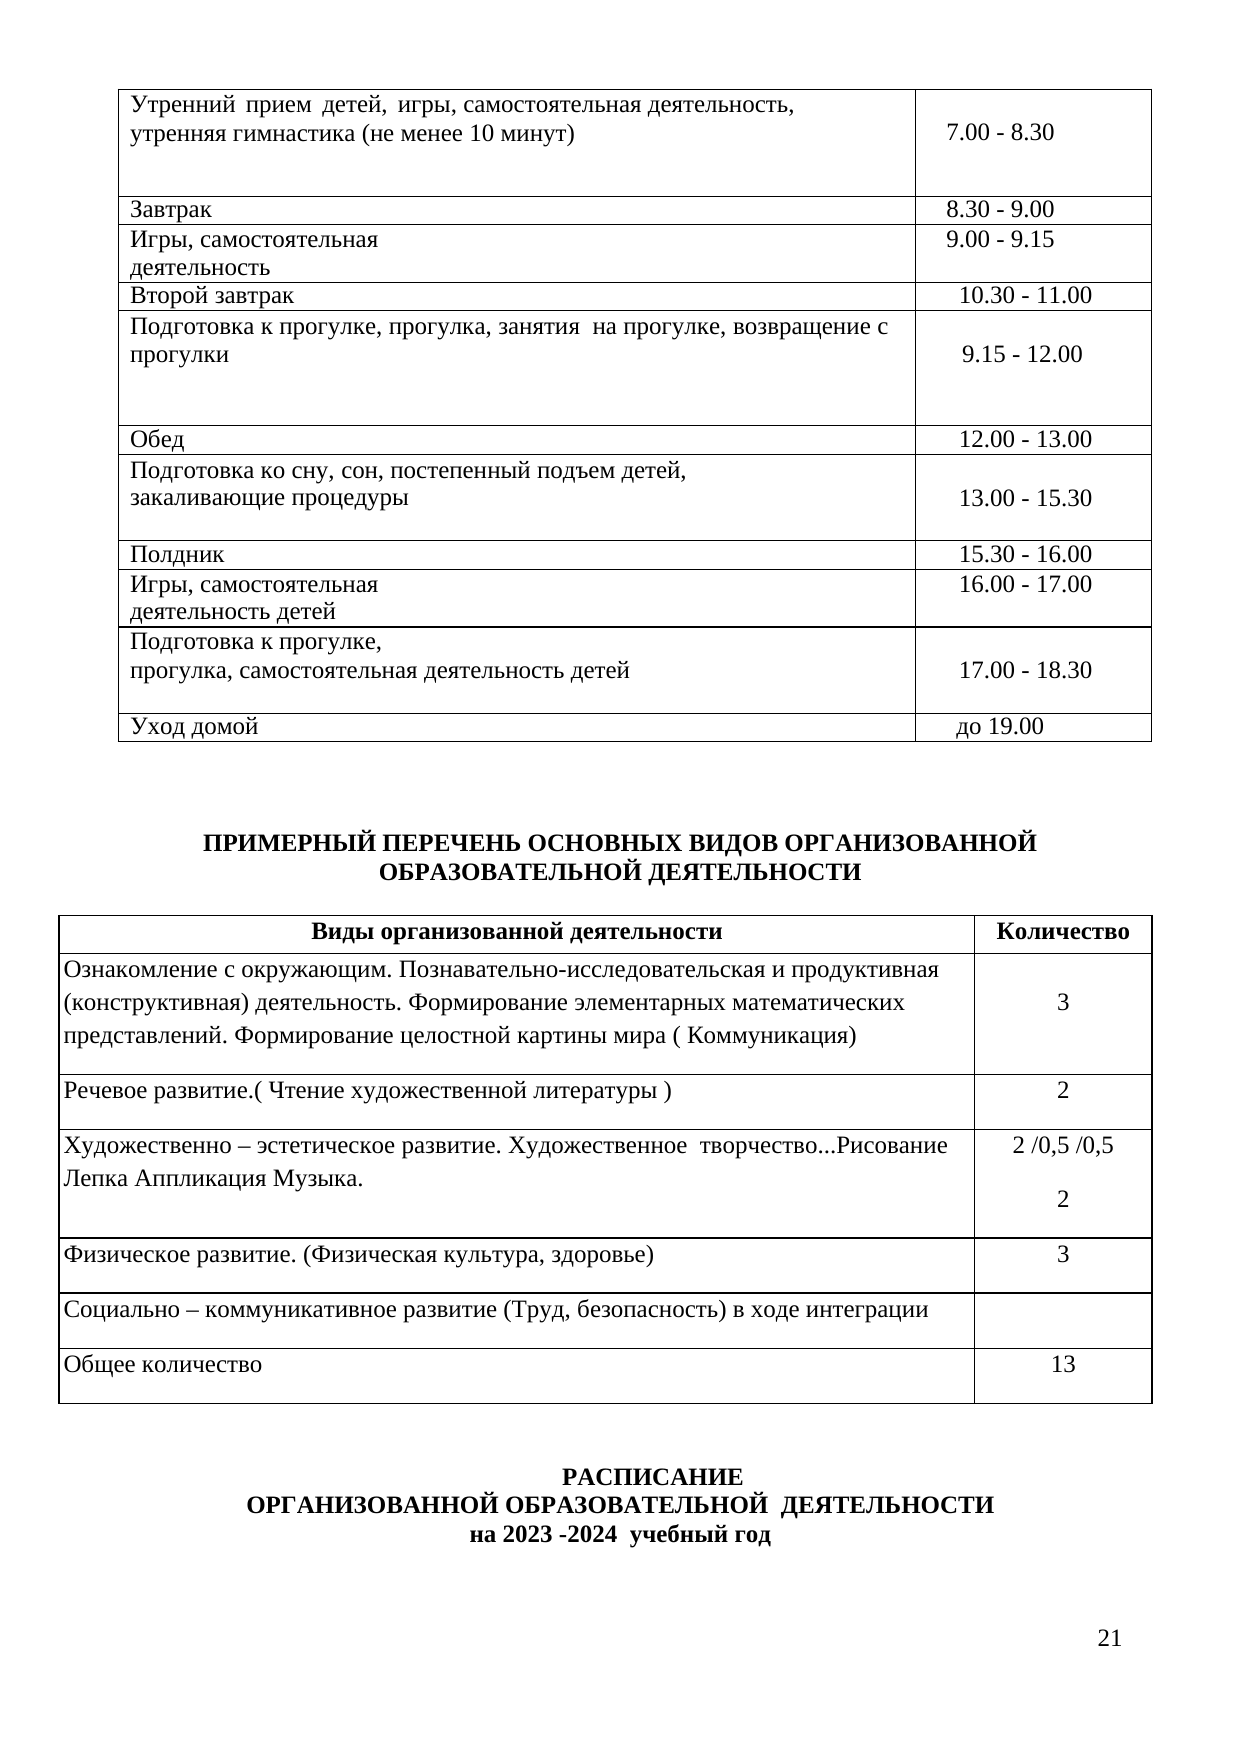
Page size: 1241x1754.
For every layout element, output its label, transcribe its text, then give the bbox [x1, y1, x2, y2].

table_cell Обед [119, 426, 915, 454]
table_cell Подготовка к прогулке, прогулка, самостоятельная деятельность детей [119, 628, 915, 712]
table_cell Социально – коммуникативное развитие (Труд, безопасность) в ходе интеграции [60, 1294, 974, 1348]
text ОРГАНИЗОВАННОЙ ОБРАЗОВАТЕЛЬНОЙ ДЕЯТЕЛЬНОСТИ [118, 1491, 1122, 1519]
table_cell 2 [975, 1075, 1151, 1128]
table_cell Полдник [119, 541, 915, 569]
text на 2023 -2024 учебный год [118, 1519, 1122, 1548]
table_cell [975, 1294, 1151, 1348]
table_header Количество [975, 916, 1151, 952]
table_cell 15.30 - 16.00 [916, 541, 1151, 569]
table_cell 9.15 - 12.00 [916, 311, 1151, 425]
table_header Виды организованной деятельности [60, 916, 974, 952]
table_header Утренний прием детей, игры, самостоятельная деятельность, утренняя гимнастика (не менее 10 минут) [119, 90, 915, 196]
table_cell Игры, самостоятельная деятельность детей [119, 570, 915, 626]
table_cell Завтрак [119, 197, 915, 224]
table_cell до 19.00 [916, 714, 1151, 741]
table_cell Игры, самостоятельная деятельность [119, 225, 915, 282]
text ПРИМЕРНЫЙ ПЕРЕЧЕНЬ ОСНОВНЫХ ВИДОВ ОРГАНИЗОВАННОЙ ОБРАЗОВАТЕЛЬНОЙ ДЕЯТЕЛЬНОСТИ [118, 828, 1122, 886]
table_cell Ознакомление с окружающим. Познавательно-исследовательская и продуктивная (конструктивная) деятельность. Формирование элементарных математических представлений. Формирование целостной картины мира ( Коммуникация) [60, 954, 974, 1073]
text РАСПИСАНИЕ [118, 1462, 1122, 1491]
table_cell 3 [975, 954, 1151, 1073]
table_cell 12.00 - 13.00 [916, 426, 1151, 454]
table_cell 17.00 - 18.30 [916, 628, 1151, 712]
table_cell 3 [975, 1239, 1151, 1292]
table_cell Речевое развитие.( Чтение художественной литературы ) [60, 1075, 974, 1128]
table_header 7.00 - 8.30 [916, 90, 1151, 196]
table_cell 8.30 - 9.00 [916, 197, 1151, 224]
table_cell Второй завтрак [119, 283, 915, 310]
table_cell Подготовка ко сну, сон, постепенный подъем детей, закаливающие процедуры [119, 455, 915, 540]
table_cell Физическое развитие. (Физическая культура, здоровье) [60, 1239, 974, 1292]
table_cell 16.00 - 17.00 [916, 570, 1151, 626]
table_cell Общее количество [60, 1349, 974, 1403]
table_cell Уход домой [119, 714, 915, 741]
table_cell 2 /0,5 /0,5 2 [975, 1130, 1151, 1237]
table_cell Подготовка к прогулке, прогулка, занятия на прогулке, возвращение с прогулки [119, 311, 915, 425]
table_cell 13 [975, 1349, 1151, 1403]
table_cell 13.00 - 15.30 [916, 455, 1151, 540]
table_cell 9.00 - 9.15 [916, 225, 1151, 282]
table_cell Художественно – эстетическое развитие. Художественное творчество...Рисование Лепка Аппликация Музыка. [60, 1130, 974, 1237]
table_cell 10.30 - 11.00 [916, 283, 1151, 310]
